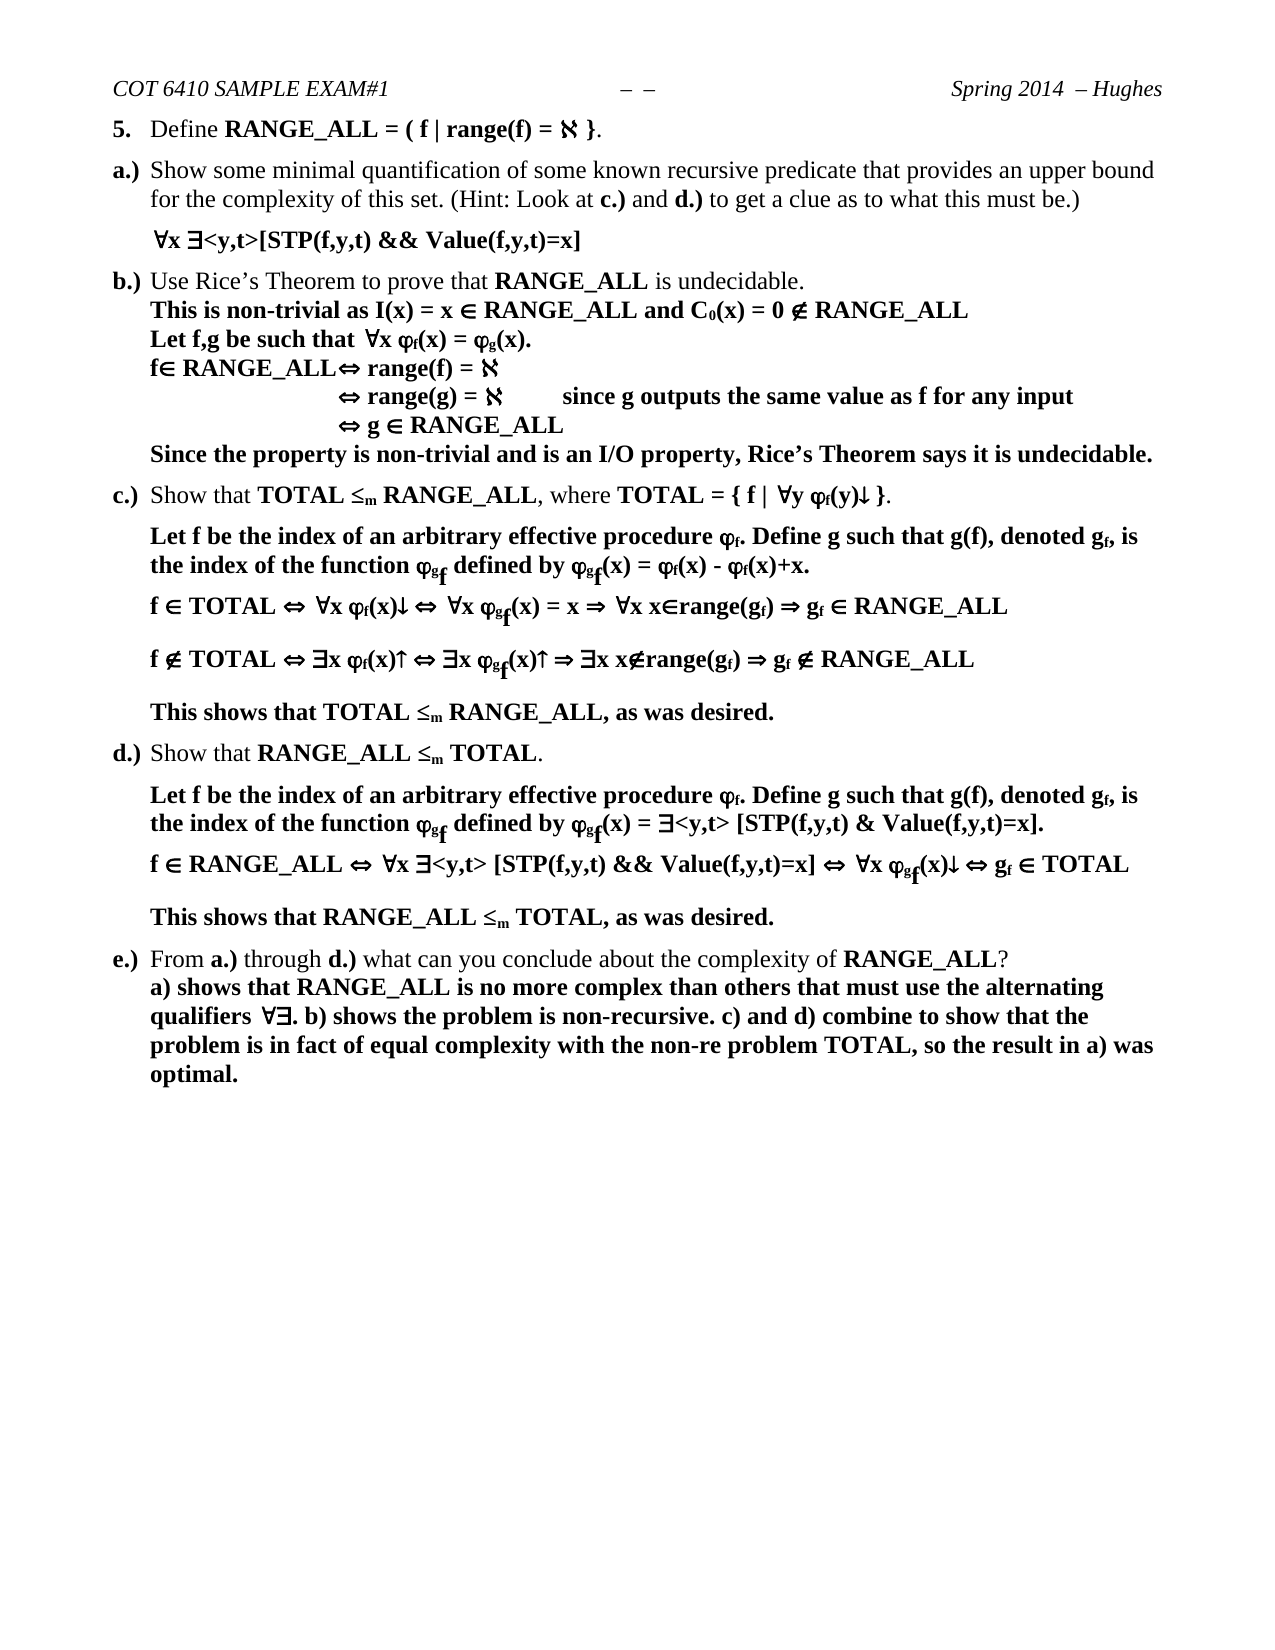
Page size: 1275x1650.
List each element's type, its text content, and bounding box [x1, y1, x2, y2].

text c.) Show that TOTAL ≤m RANGE_ALL, where TOTAL = { f | y f(y) }. [75, 480, 1162, 509]
text e.) From a.) through d.) what can you conclude about the complexity of RANGE_ALL? [75, 944, 1162, 972]
text range(g) = since g outputs the same value as f for any input [150, 381, 1162, 410]
text f TOTAL x f(x) x gf(x) x xrange(gf) gf RANGE_ALL [150, 644, 1162, 685]
text f RANGE_ALL x <y,t> [STP(f,y,t) && Value(f,y,t)=x] x gf(x) gf TOTAL [150, 849, 1162, 890]
text x <y,t>[STP(f,y,t) && Value(f,y,t)=x] [75, 225, 1162, 254]
text f RANGE_ALL range(f) = [150, 353, 1162, 381]
text a.) Show some minimal quantification of some known recursive predicate that provides an upper bound for the complexity of this set. (Hint: Look at c.) and d.) to get a clue as to what this must be.) [75, 155, 1162, 213]
text b.) Use Rice’s Theorem to prove that RANGE_ALL is undecidable. [75, 266, 1162, 295]
text a) shows that RANGE_ALL is no more complex than others that must use the alternating qualifiers . b) shows the problem is non-recursive. c) and d) combine to show that the problem is in fact of equal complexity with the non-re problem TOTAL, so the result in a) was optimal. [150, 972, 1162, 1087]
text Let f,g be such that x f(x) = g(x). [150, 324, 1162, 353]
text Let f be the index of an arbitrary effective procedure f. Define g such that g(f), denoted gf, is the index of the function gf defined by gf(x) = <y,t> [STP(f,y,t) & Value(f,y,t)=x]. [150, 780, 1162, 849]
text Since the property is non-trivial and is an I/O property, Rice’s Theorem says it is undecidable. [150, 439, 1162, 468]
text This shows that RANGE_ALL ≤m TOTAL, as was desired. [150, 902, 1162, 931]
text This shows that TOTAL ≤m RANGE_ALL, as was desired. [150, 697, 1162, 726]
text g RANGE_ALL [150, 410, 1162, 439]
text This is non-trivial as I(x) = x RANGE_ALL and C0(x) = 0 RANGE_ALL [150, 295, 1162, 324]
text f TOTAL x f(x) x gf(x) = x x xrange(gf) gf RANGE_ALL [150, 591, 1162, 632]
text d.) Show that RANGE_ALL ≤m TOTAL. [75, 738, 1162, 767]
text Let f be the index of an arbitrary effective procedure f. Define g such that g(f), denoted gf, is the index of the function gf defined by gf(x) = f(x) - f(x)+x. [150, 521, 1162, 591]
text 5. Define RANGE_ALL = ( f | range(f) = }. [75, 114, 1162, 143]
